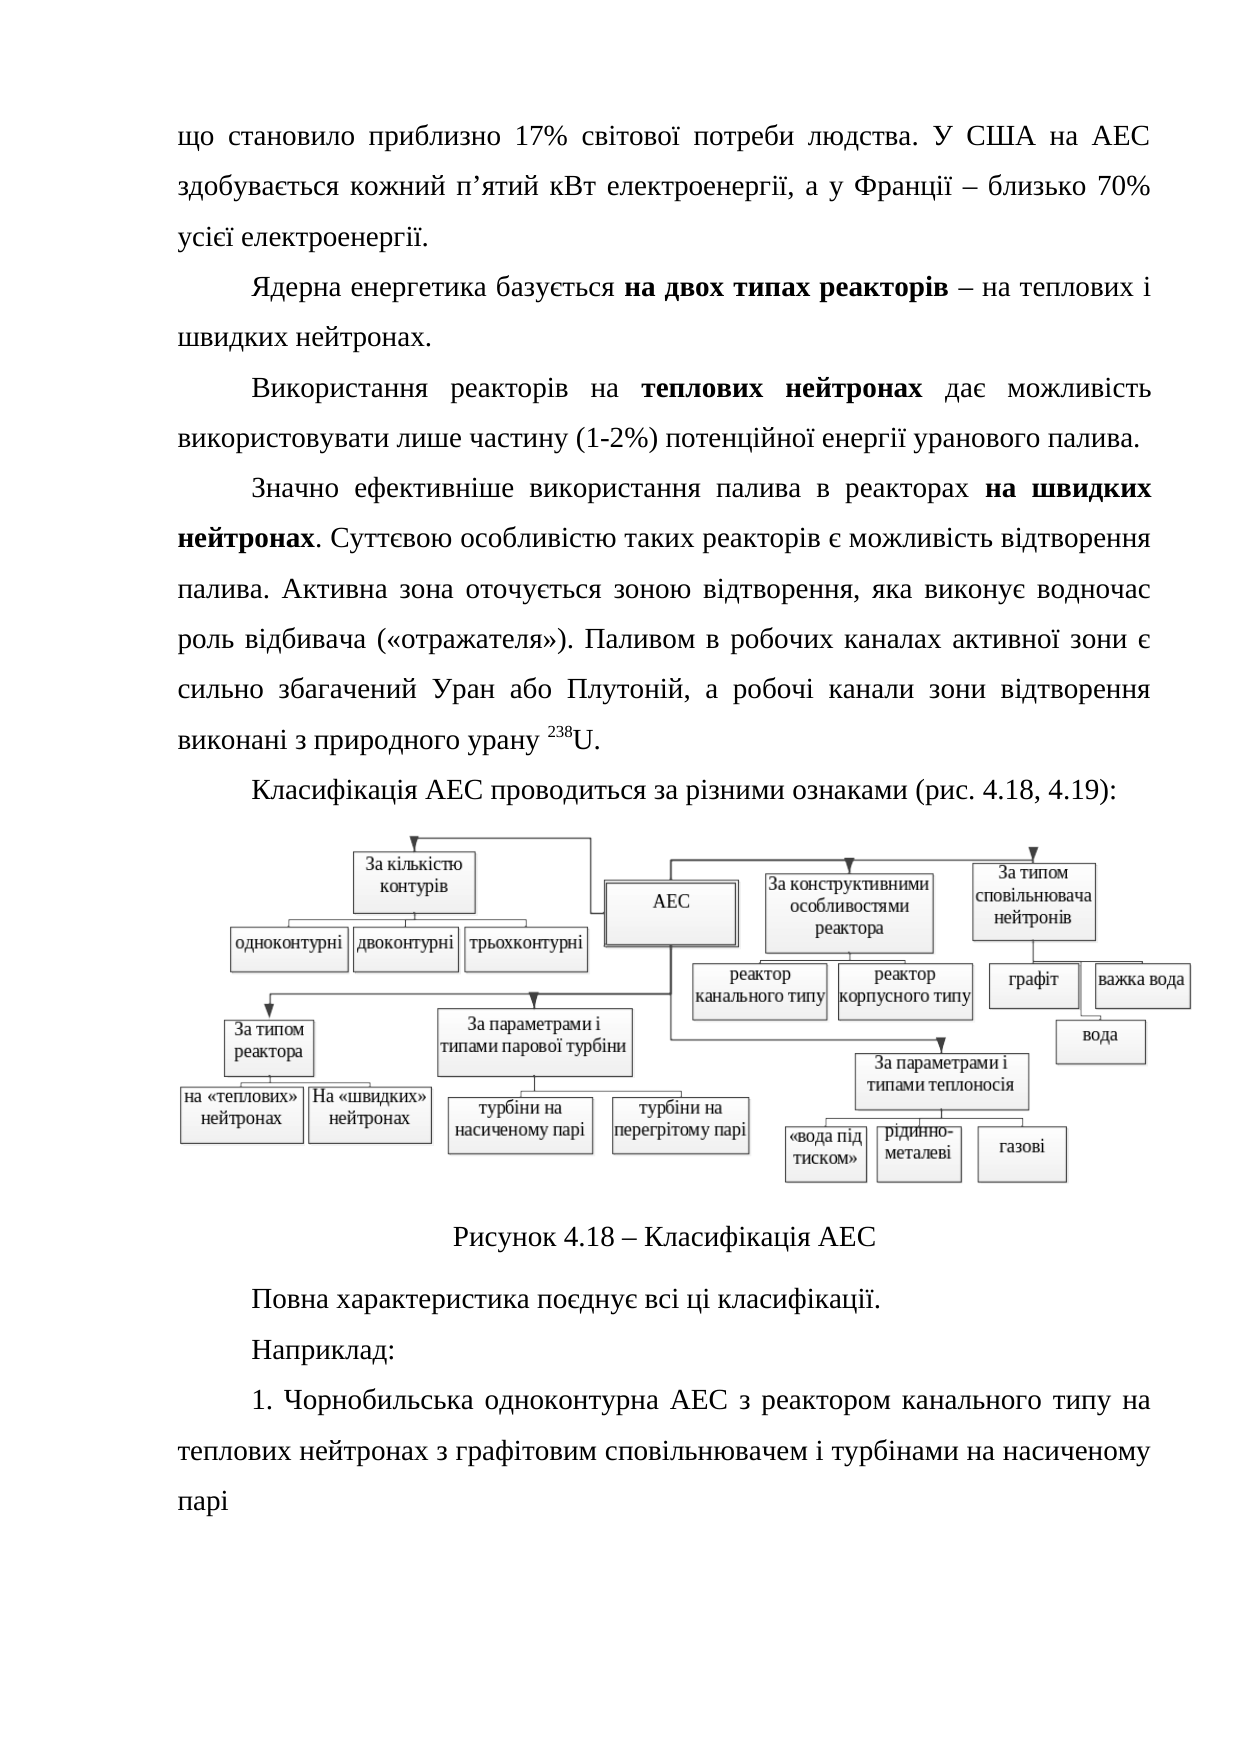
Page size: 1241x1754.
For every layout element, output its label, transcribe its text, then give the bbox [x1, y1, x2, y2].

text Рисунок 4.18 – Класифікація АЕС [177, 822, 1152, 1252]
text 1. Чорнобильська одноконтурна АЕС з реактором канального типу на теплових нейтронах з графітовим сповільнювачем і турбінами на насиченому парі [177, 1382, 1152, 1516]
text Значно ефективніше використання палива в реакторах на швидких нейтронах. Суттєвою особливістю таких реакторів є можливість відтворення палива. Активна зона оточується зоною відтворення, яка виконує водночас роль відбивача («отражателя»). Паливом в робочих каналах активної зони є сильно збагачений Уран або Плутоній, а робочі канали зони відтворення виконані з природного урану 238U. [177, 470, 1152, 755]
text Класифікація АЕС проводиться за різними ознаками (рис. 4.18, 4.19): [177, 772, 1152, 806]
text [177, 118, 1152, 252]
text Наприклад: [177, 1332, 1152, 1366]
text Повна характеристика поєднує всі ці класифікації. [177, 1282, 1152, 1315]
text Ядерна енергетика базується на двох типах реакторів – на теплових і швидких нейтронах. [177, 269, 1152, 353]
text Використання реакторів на теплових нейтронах дає можливість використовувати лише частину (1-2%) потенційної енергії уранового палива. [177, 370, 1152, 453]
